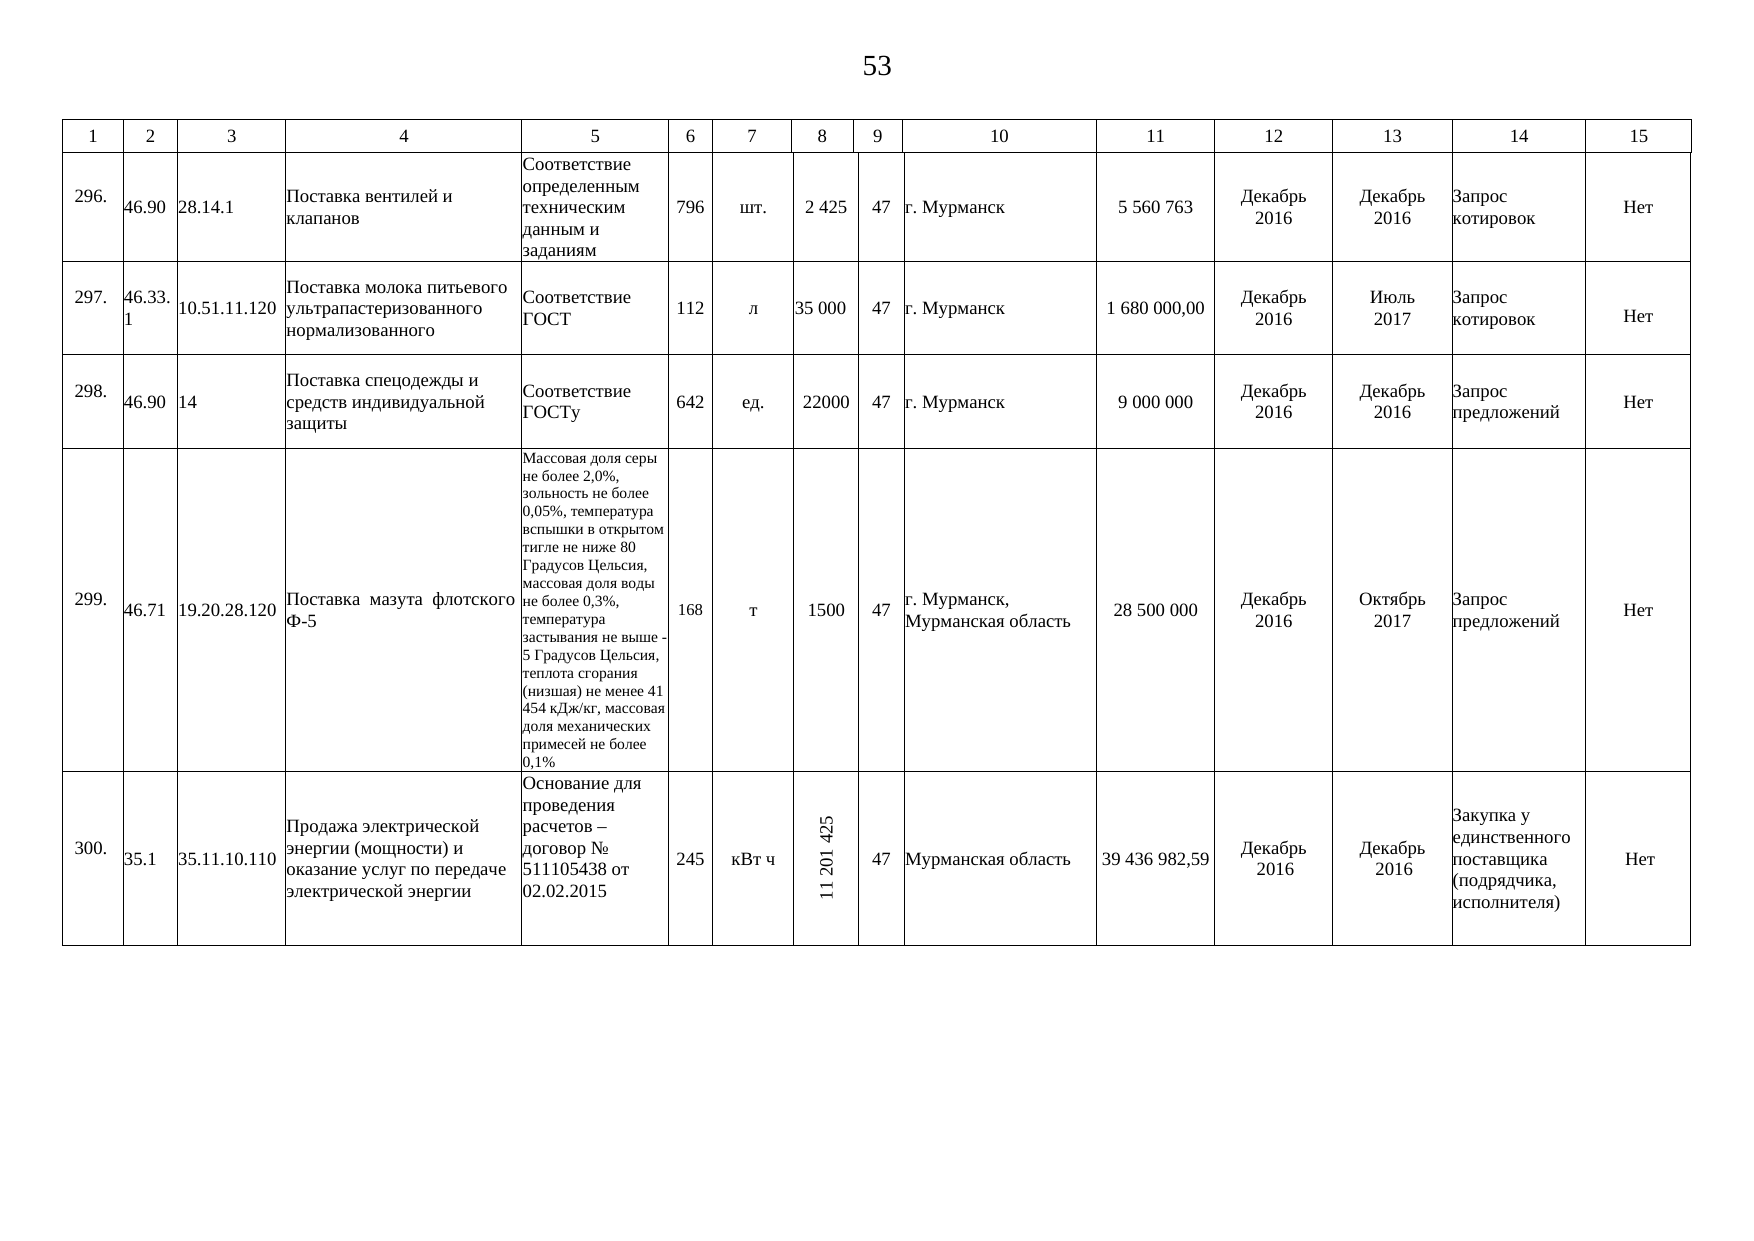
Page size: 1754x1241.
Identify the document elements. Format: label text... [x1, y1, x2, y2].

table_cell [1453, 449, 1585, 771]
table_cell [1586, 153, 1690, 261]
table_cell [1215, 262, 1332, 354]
table_header 12 [1215, 120, 1332, 152]
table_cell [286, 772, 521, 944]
table_header 3 [178, 120, 285, 152]
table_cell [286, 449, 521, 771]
table_header 6 [669, 120, 712, 152]
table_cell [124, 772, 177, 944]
table_header 2 [124, 120, 177, 152]
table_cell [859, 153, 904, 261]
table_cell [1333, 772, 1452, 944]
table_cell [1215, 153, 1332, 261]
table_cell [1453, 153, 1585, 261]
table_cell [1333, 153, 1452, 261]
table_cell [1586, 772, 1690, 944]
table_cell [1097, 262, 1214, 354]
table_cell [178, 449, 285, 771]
table_header 14 [1453, 120, 1585, 152]
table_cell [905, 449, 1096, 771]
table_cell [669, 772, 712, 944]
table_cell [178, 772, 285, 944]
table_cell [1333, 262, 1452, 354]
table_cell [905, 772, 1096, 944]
table_header 11 [1097, 120, 1214, 152]
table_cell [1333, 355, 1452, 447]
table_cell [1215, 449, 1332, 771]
table_header 13 [1333, 120, 1452, 152]
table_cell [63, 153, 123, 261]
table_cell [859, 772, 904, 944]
table_header 15 [1586, 120, 1691, 152]
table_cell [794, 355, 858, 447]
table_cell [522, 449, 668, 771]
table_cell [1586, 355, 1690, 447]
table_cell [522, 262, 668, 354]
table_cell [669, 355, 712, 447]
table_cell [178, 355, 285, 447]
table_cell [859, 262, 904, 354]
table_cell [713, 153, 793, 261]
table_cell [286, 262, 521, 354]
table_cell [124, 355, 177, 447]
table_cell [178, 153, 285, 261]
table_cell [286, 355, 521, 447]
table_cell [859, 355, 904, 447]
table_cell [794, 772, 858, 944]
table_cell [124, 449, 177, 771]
table_header 1 [63, 120, 123, 152]
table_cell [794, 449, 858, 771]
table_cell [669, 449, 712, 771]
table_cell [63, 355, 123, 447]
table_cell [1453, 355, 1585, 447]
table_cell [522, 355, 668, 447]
table_header 9 [854, 120, 902, 152]
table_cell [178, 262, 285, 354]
table_header 5 [522, 120, 668, 152]
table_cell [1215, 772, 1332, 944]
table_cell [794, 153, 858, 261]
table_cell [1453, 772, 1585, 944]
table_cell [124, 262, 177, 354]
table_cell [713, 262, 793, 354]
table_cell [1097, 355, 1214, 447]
table_header 7 [713, 120, 791, 152]
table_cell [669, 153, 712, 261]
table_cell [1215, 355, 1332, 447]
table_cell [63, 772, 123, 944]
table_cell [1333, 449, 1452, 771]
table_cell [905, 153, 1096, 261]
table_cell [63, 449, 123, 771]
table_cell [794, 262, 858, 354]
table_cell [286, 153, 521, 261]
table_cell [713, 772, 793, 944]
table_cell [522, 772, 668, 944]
table_header 10 [903, 120, 1096, 152]
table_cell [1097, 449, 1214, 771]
table_header 8 [792, 120, 853, 152]
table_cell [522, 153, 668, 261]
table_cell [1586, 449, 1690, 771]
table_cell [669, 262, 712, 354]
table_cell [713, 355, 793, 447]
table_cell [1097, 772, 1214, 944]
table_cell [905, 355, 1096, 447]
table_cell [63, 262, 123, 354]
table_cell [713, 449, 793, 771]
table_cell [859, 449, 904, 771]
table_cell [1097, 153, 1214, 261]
table_header 4 [286, 120, 521, 152]
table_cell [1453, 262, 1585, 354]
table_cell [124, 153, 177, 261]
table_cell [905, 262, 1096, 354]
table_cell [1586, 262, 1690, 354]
